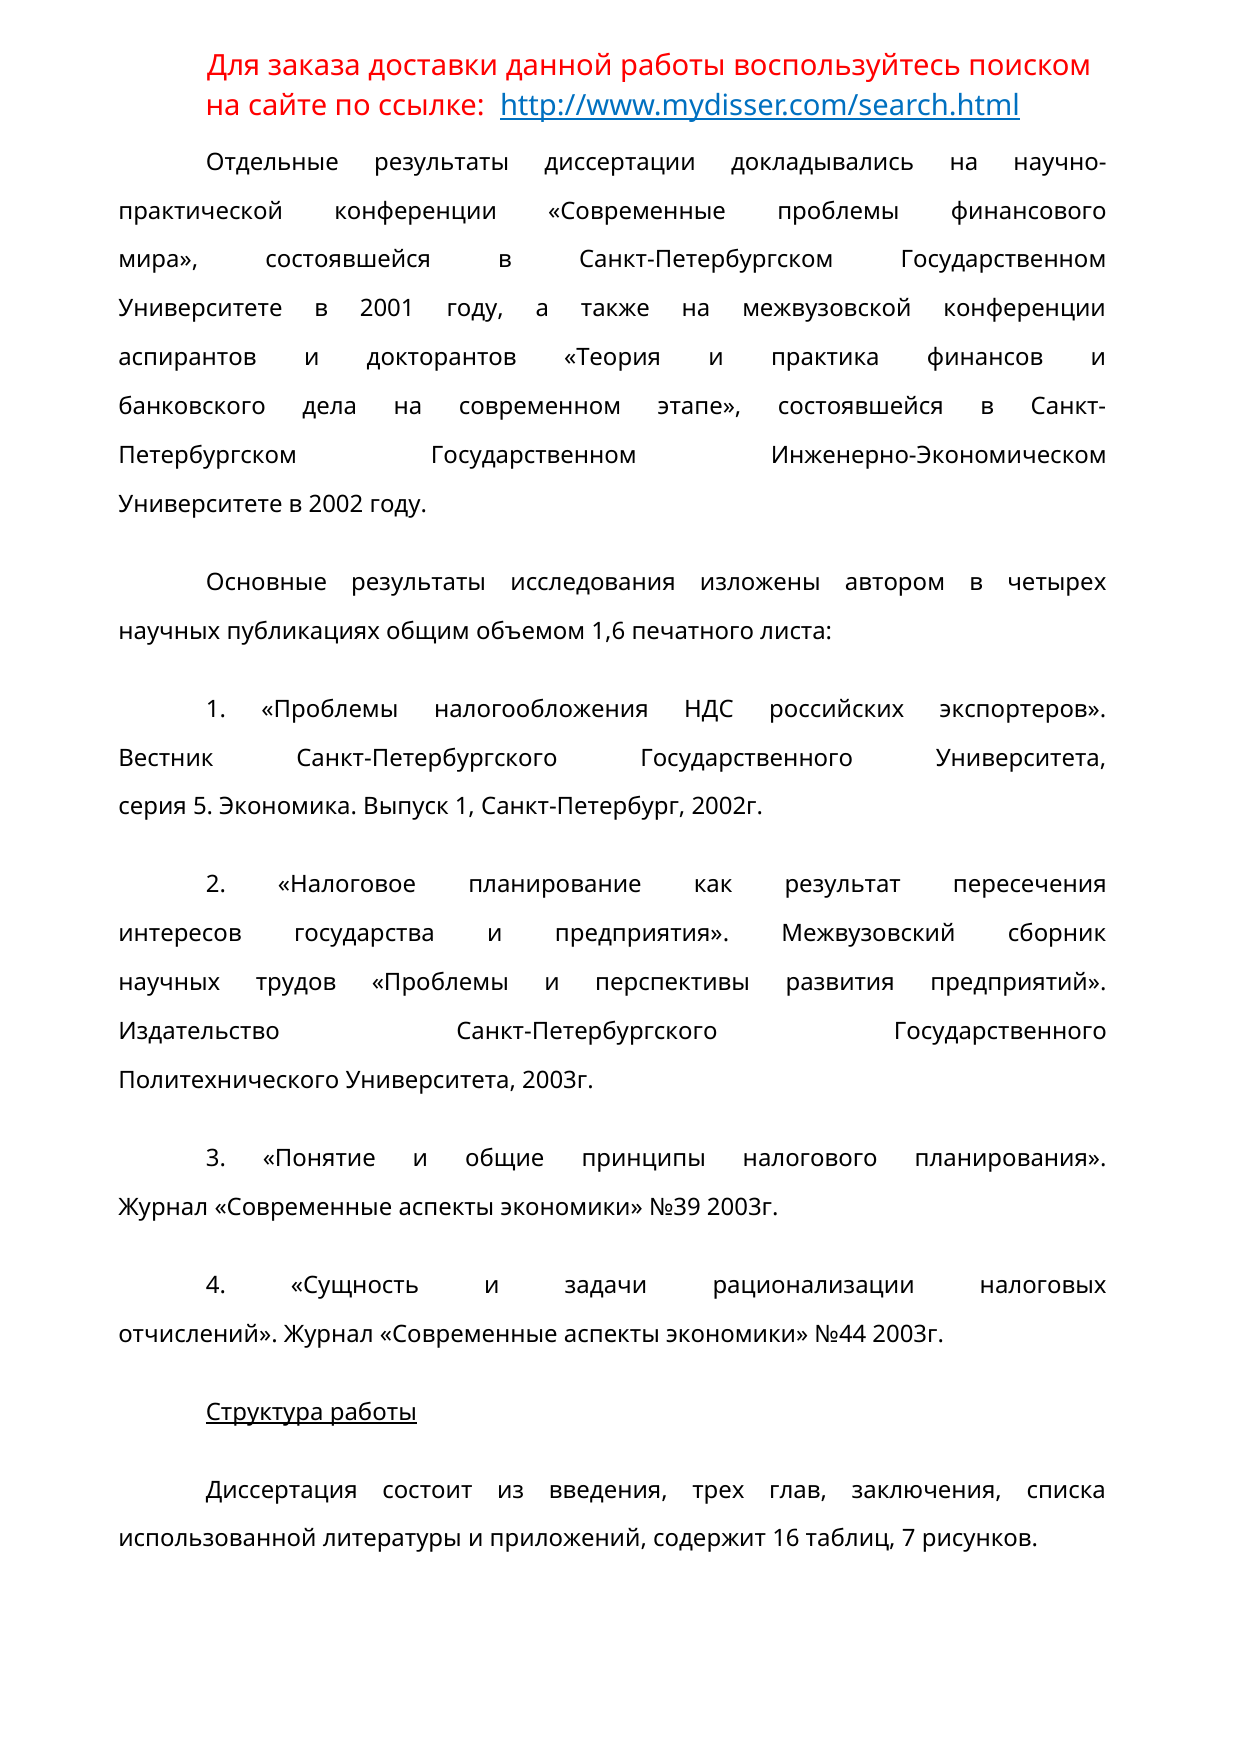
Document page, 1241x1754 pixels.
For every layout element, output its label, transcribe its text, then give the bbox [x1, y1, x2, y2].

text Основные результаты исследования изложены автором в четырех научных публикациях общим объемом 1,6 печатного листа: [118, 564, 1107, 646]
text Структура работы [118, 1394, 1107, 1427]
text Отдельные результаты диссертации докладывались на научно- практической конференции «Современные проблемы финансового мира», состоявшейся в Санкт-Петербургском Государственном Университете в 2001 году, а также на межвузовской конференции аспирантов и докторантов «Теория и практика финансов и банковского дела на современном этапе», состоявшейся в Санкт- Петербургском Государственном Инженерно-Экономическом Университете в 2002 году. [118, 144, 1107, 519]
text 3. «Понятие и общие принципы налогового планирования». Журнал «Современные аспекты экономики» №39 2003г. [118, 1141, 1107, 1222]
text 1. «Проблемы налогообложения НДС российских экспортеров». Вестник Санкт-Петербургского Государственного Университета, серия 5. Экономика. Выпуск 1, Санкт-Петербург, 2002г. [118, 691, 1107, 822]
text Диссертация состоит из введения, трех глав, заключения, списка использованной литературы и приложений, содержит 16 таблиц, 7 рисунков. [118, 1472, 1107, 1554]
text 2. «Налоговое планирование как результат пересечения интересов государства и предприятия». Межвузовский сборник научных трудов «Проблемы и перспективы развития предприятий». Издательство Санкт-Петербургского Государственного Политехнического Университета, 2003г. [118, 867, 1107, 1095]
text 4. «Сущность и задачи рационализации налоговых отчислений». Журнал «Современные аспекты экономики» №44 2003г. [118, 1267, 1107, 1349]
